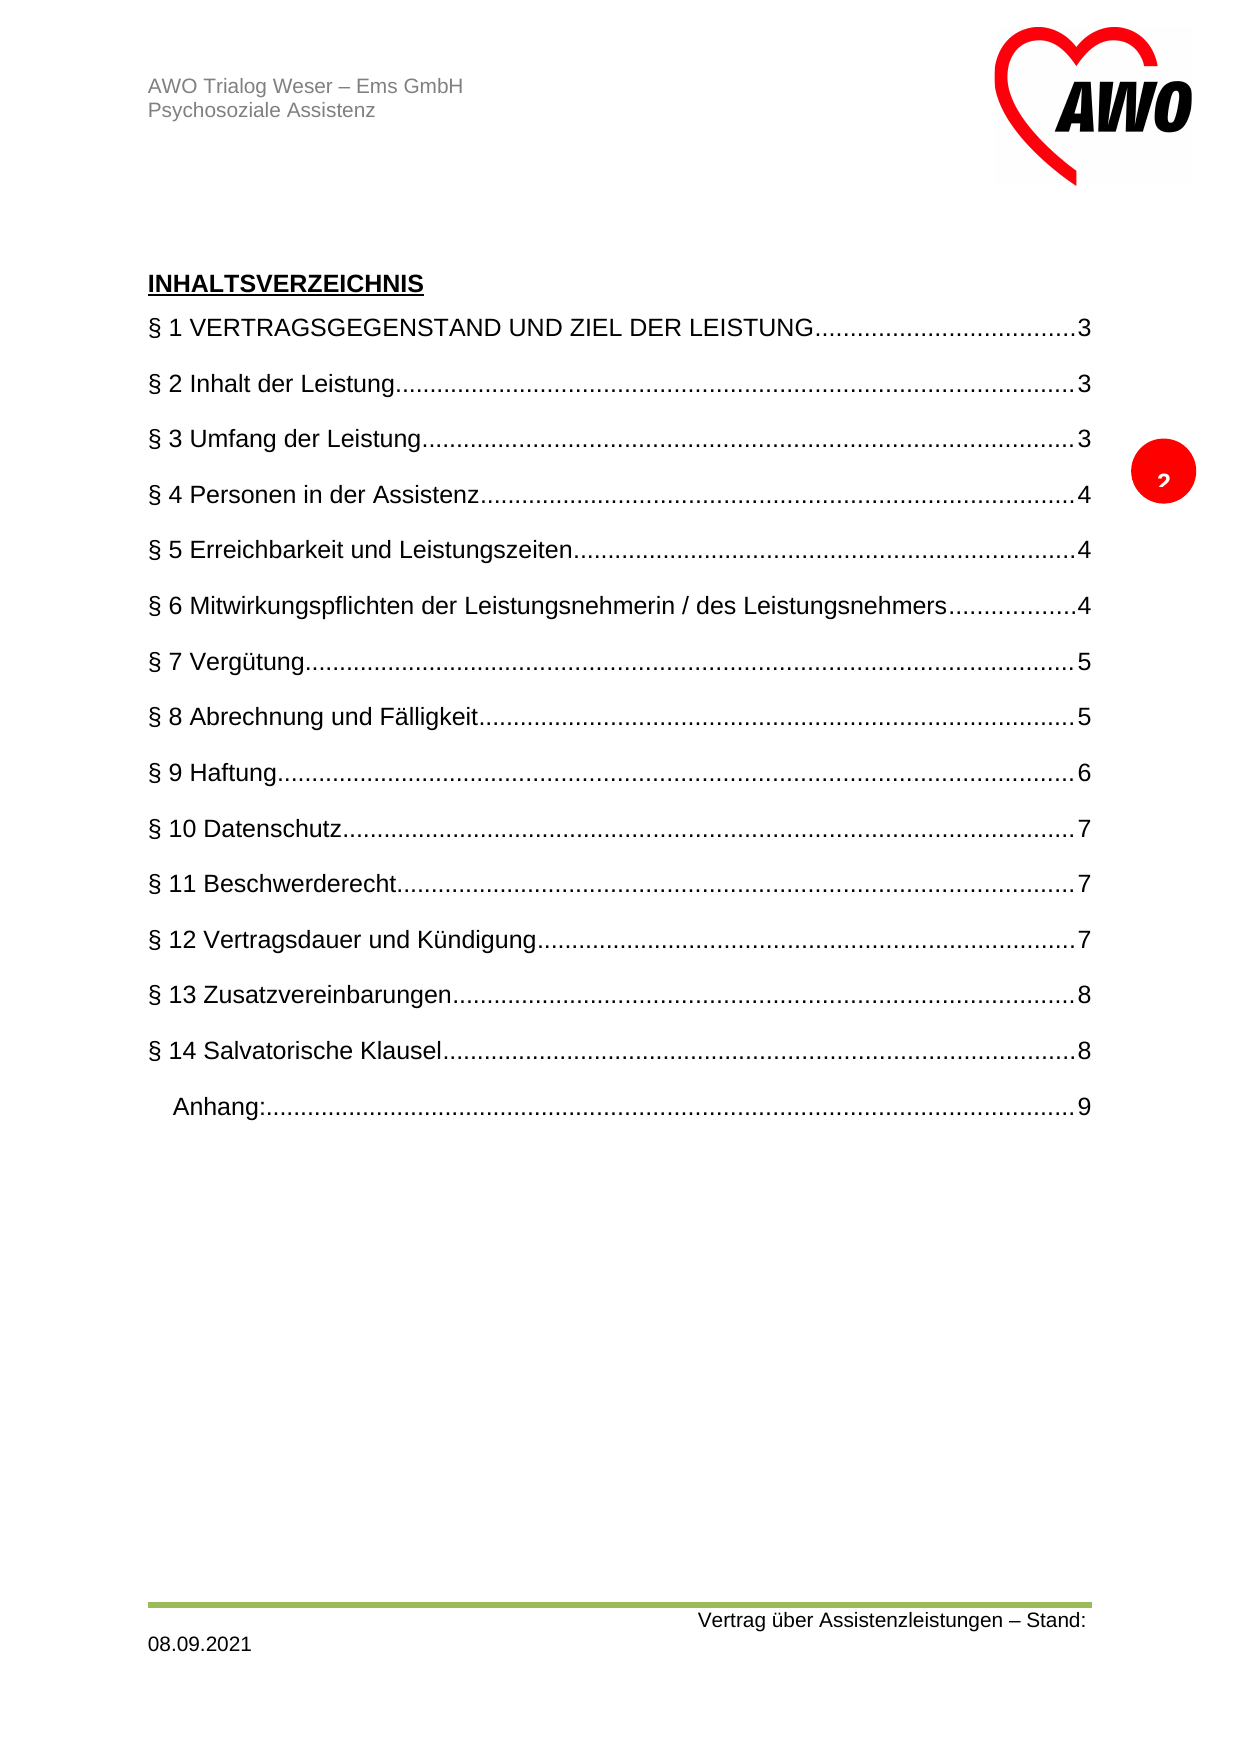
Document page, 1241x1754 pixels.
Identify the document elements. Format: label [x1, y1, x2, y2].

picture [994, 27, 1192, 186]
